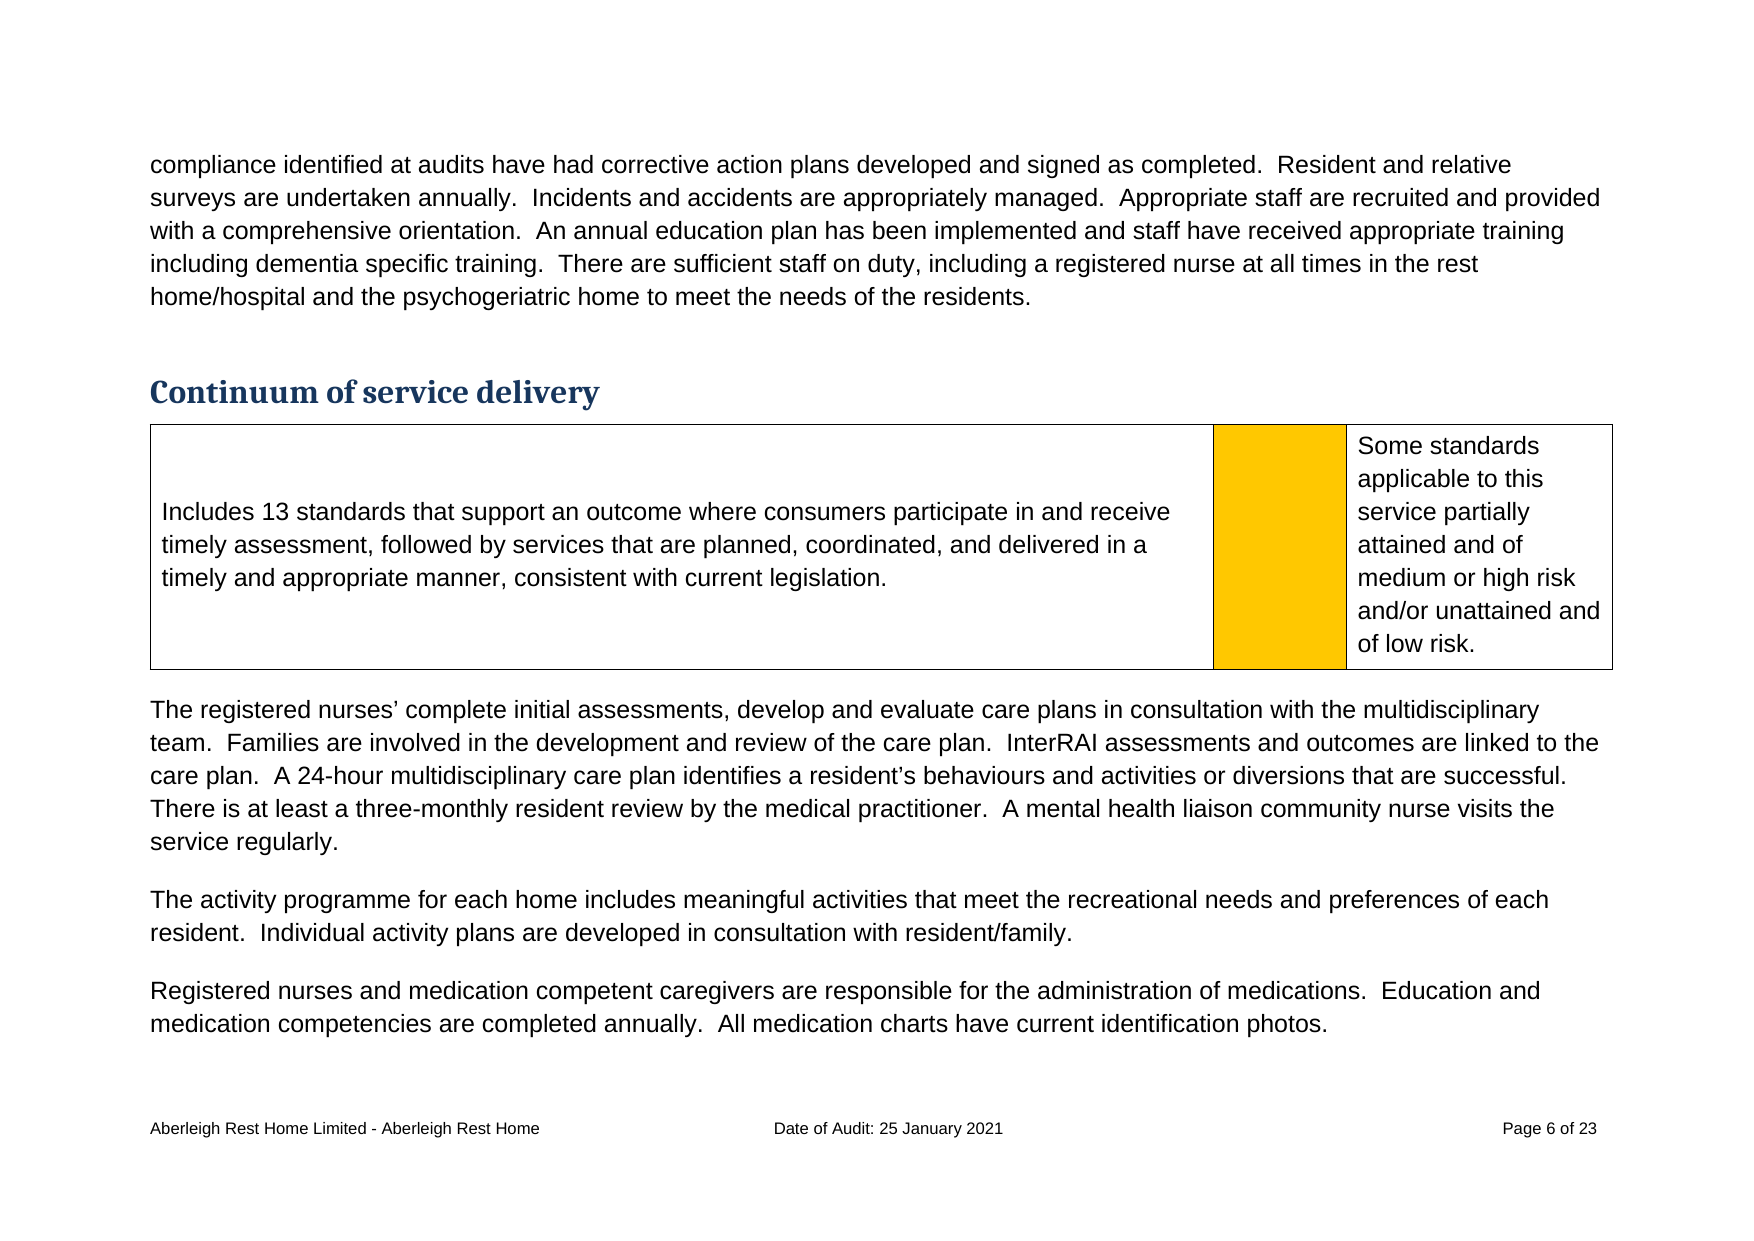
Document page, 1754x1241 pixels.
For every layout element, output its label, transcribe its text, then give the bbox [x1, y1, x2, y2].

table_header Some standards applicable to this service partially attained and of medium or high risk and/or unattained and of low risk. [1347, 425, 1612, 669]
table_header [1214, 425, 1346, 669]
table_header Includes 13 standards that support an outcome where consumers participate in and receive timely assessment, followed by services that are planned, coordinated, and delivered in a timely and appropriate manner, consistent with current legislation. [151, 425, 1213, 669]
text The activity programme for each home includes meaningful activities that meet the recreational needs and preferences of each resident. Individual activity plans are developed in consultation with resident/family. [150, 885, 1604, 947]
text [150, 150, 1604, 311]
subtitle Continuum of service delivery [150, 373, 1604, 411]
text Registered nurses and medication competent caregivers are responsible for the administration of medications. Education and medication competencies are completed annually. All medication charts have current identification photos. [150, 976, 1604, 1038]
text The registered nurses’ complete initial assessments, develop and evaluate care plans in consultation with the multidisciplinary team. Families are involved in the development and review of the care plan. InterRAI assessments and outcomes are linked to the care plan. A 24-hour multidisciplinary care plan identifies a resident’s behaviours and activities or diversions that are successful. There is at least a three-monthly resident review by the medical practitioner. A mental health liaison community nurse visits the service regularly. [150, 695, 1604, 856]
